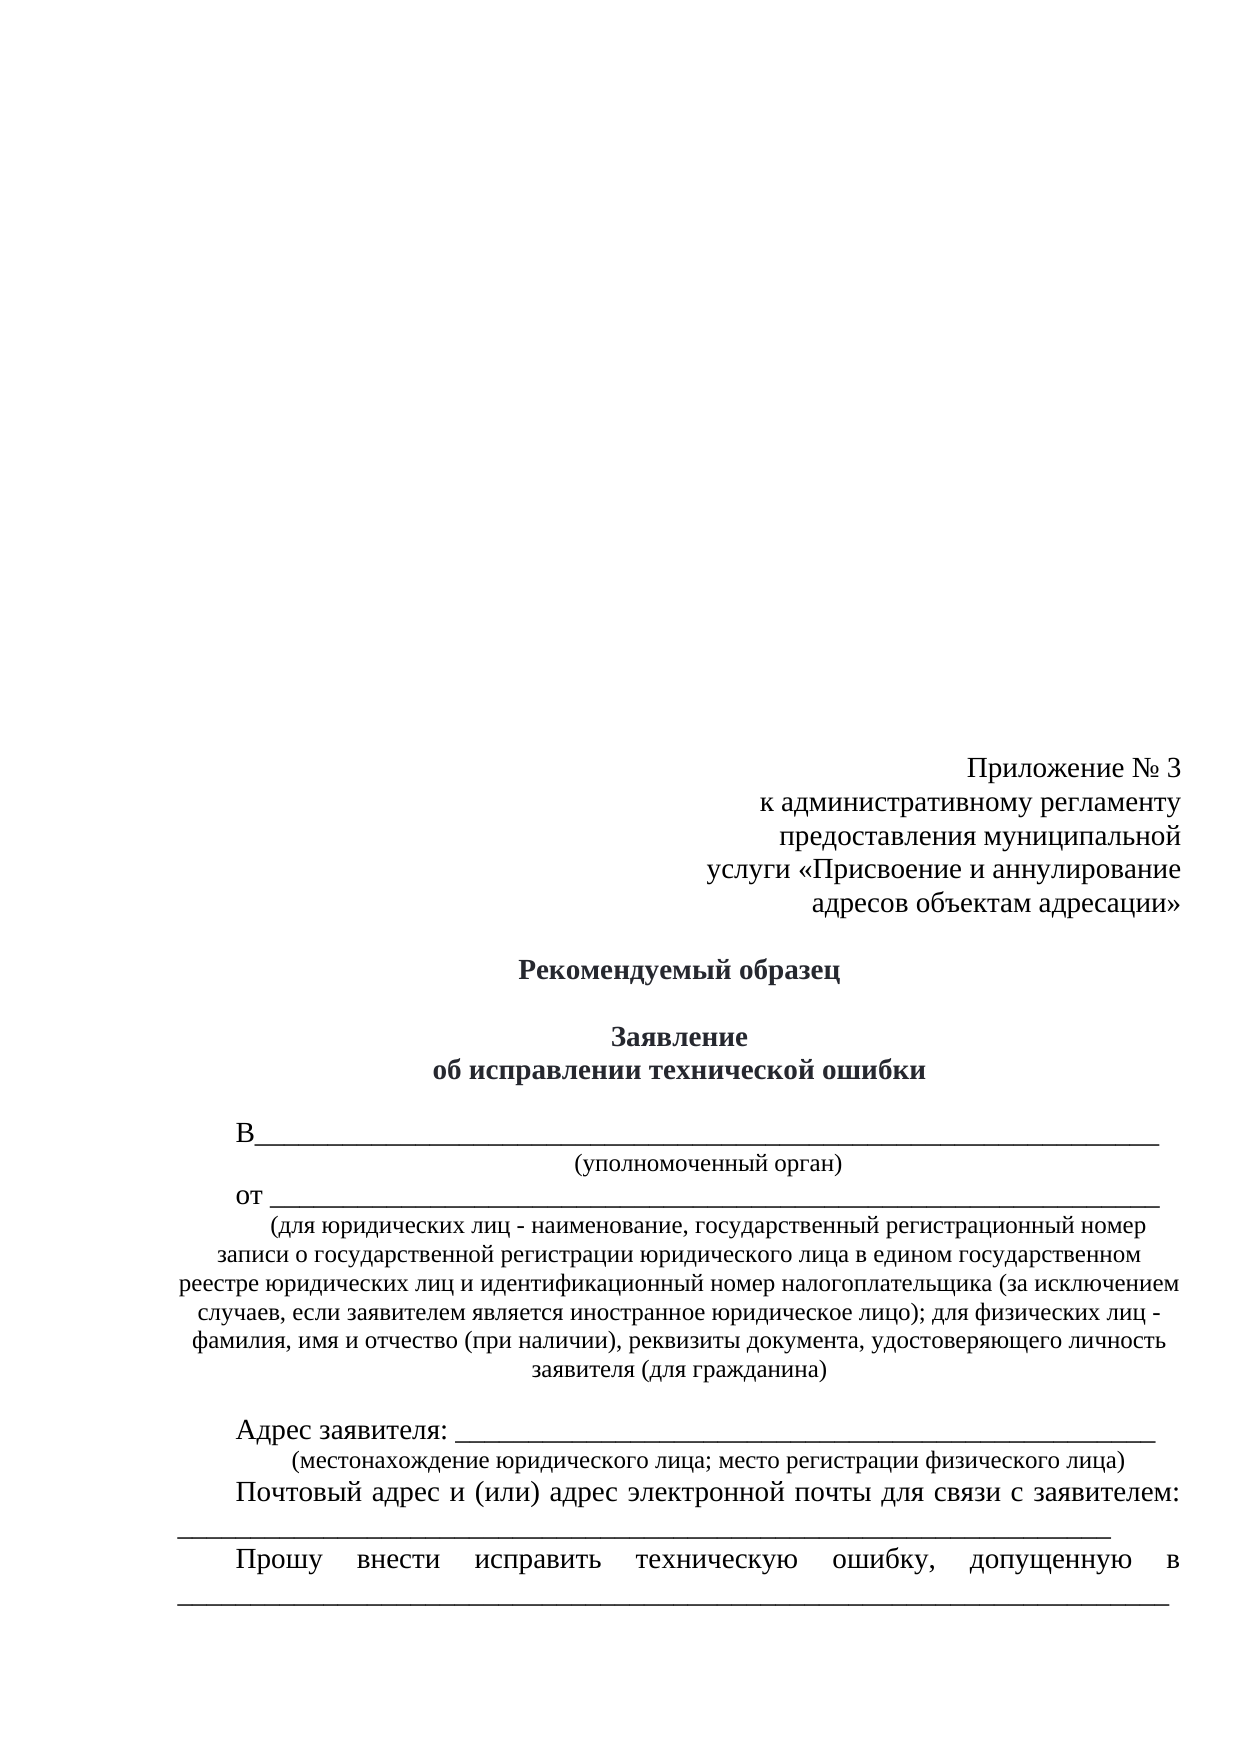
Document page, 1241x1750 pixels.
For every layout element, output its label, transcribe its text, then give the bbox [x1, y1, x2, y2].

text к административному регламенту [177, 784, 1181, 818]
text (местонахождение юридического лица; место регистрации физического лица) [177, 1445, 1181, 1474]
text предоставления муниципальной [177, 818, 1181, 851]
text Прошу внести исправить техническую ошибку, допущенную в ____________________________________________________________________ [177, 1541, 1181, 1608]
text В______________________________________________________________ [177, 1115, 1181, 1148]
text (уполномоченный орган) [177, 1148, 1181, 1177]
text об исправлении технической ошибки [177, 1052, 1181, 1086]
text адресов объектам адресации» [177, 885, 1181, 918]
text Рекомендуемый образец [177, 952, 1181, 985]
text Адрес заявителя: ________________________________________________ [177, 1412, 1181, 1445]
text от _____________________________________________________________ [177, 1177, 1181, 1211]
text услуги «Присвоение и аннулирование [177, 851, 1181, 885]
text Почтовый адрес и (или) адрес электронной почты для связи с заявителем: ________________________________________________________________ [177, 1474, 1181, 1541]
text Приложение № 3 [177, 751, 1181, 784]
text Заявление [177, 1019, 1181, 1052]
text (для юридических лиц - наименование, государственный регистрационный номер записи о государственной регистрации юридического лица в едином государственном реестре юридических лиц и идентификационный номер налогоплательщика (за исключением случаев, если заявителем является иностранное юридическое лицо); для физических лиц - фамилия, имя и отчество (при наличии), реквизиты документа, удостоверяющего личность заявителя (для гражданина) [177, 1211, 1181, 1383]
